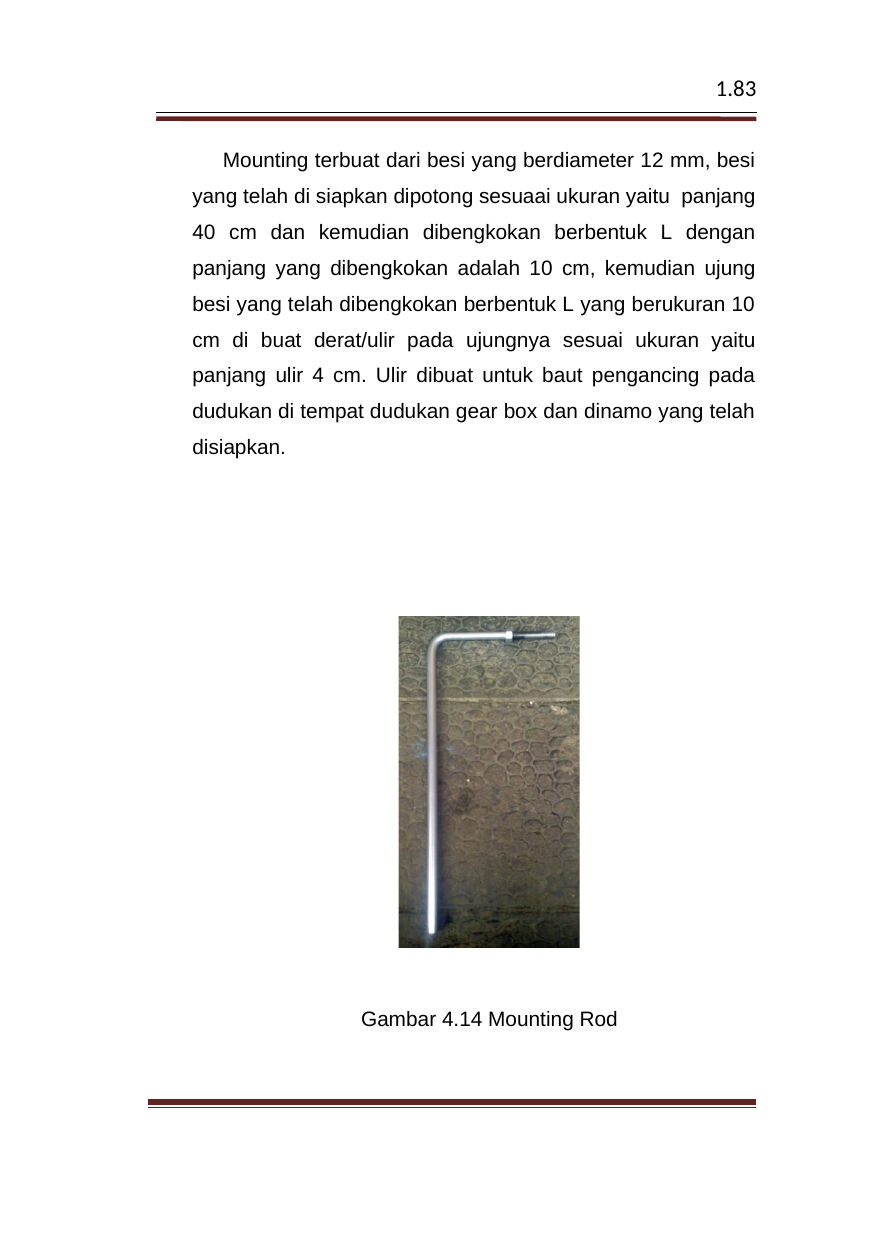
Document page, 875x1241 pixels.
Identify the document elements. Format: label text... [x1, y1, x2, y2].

list Gambar 4.14 Mounting Rod [223, 1007, 756, 1031]
list Mounting terbuat dari besi yang berdiameter 12 mm, besi yang telah di siapkan dipotong sesuaai ukuran yaitu panjang 40 cm dan kemudian dibengkokan berbentuk L dengan panjang yang dibengkokan adalah 10 cm, kemudian ujung besi yang telah dibengkokan berbentuk L yang berukuran 10 cm di buat derat/ulir pada ujungnya sesuai ukuran yaitu panjang ulir 4 cm. Ulir dibuat untuk baut pengancing pada dudukan di tempat dudukan gear box dan dinamo yang telah disiapkan. [147, 148, 756, 459]
picture [398, 616, 580, 948]
